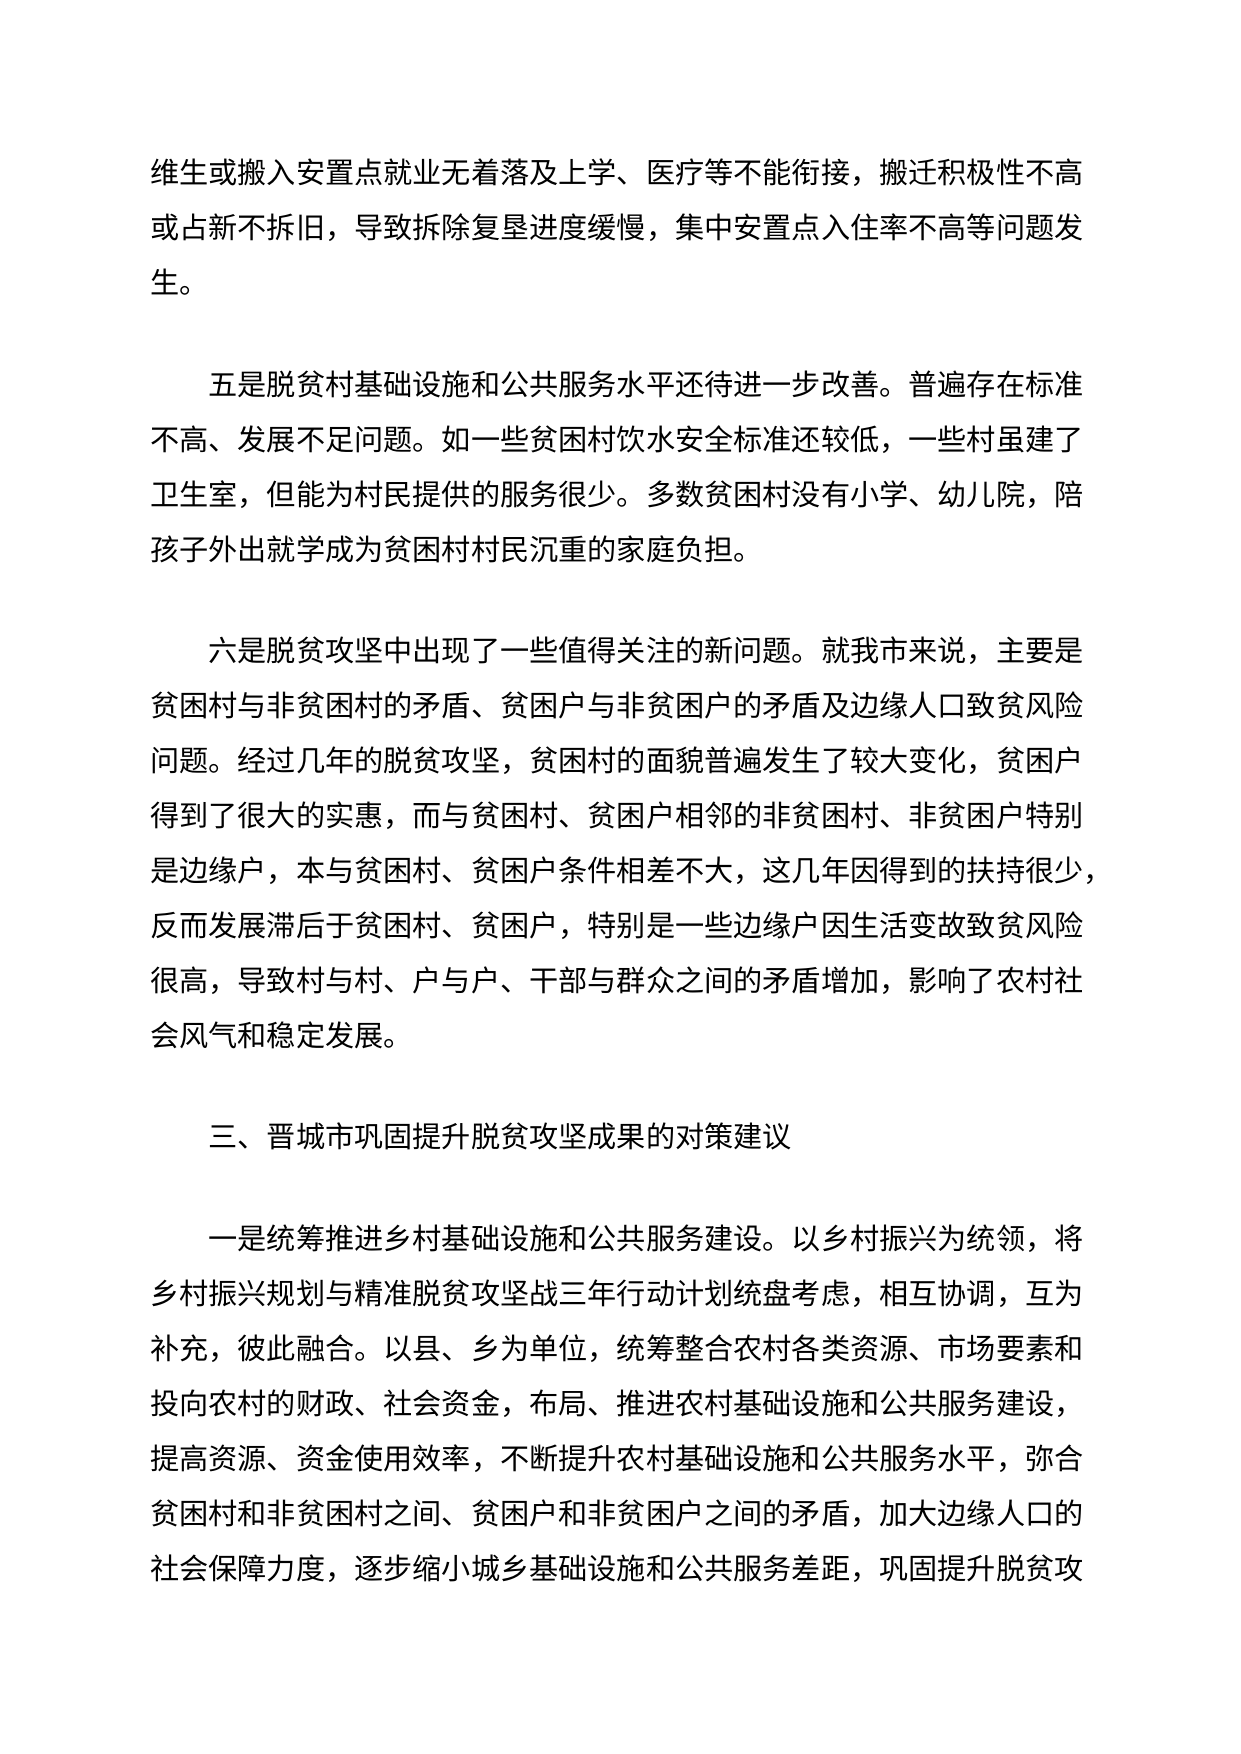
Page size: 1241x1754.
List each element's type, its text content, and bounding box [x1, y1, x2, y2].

text 三、晋城市巩固提升脱贫攻坚成果的对策建议 [150, 1114, 1090, 1156]
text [150, 150, 1090, 302]
text 六是脱贫攻坚中出现了一些值得关注的新问题。就我市来说，主要是贫困村与非贫困村的矛盾、贫困户与非贫困户的矛盾及边缘人口致贫风险问题。经过几年的脱贫攻坚，贫困村的面貌普遍发生了较大变化，贫困户得到了很大的实惠，而与贫困村、贫困户相邻的非贫困村、非贫困户特别是边缘户，本与贫困村、贫困户条件相差不大，这几年因得到的扶持很少，反而发展滞后于贫困村、贫困户，特别是一些边缘户因生活变故致贫风险很高，导致村与村、户与户、干部与群众之间的矛盾增加，影响了农村社会风气和稳定发展。 [150, 628, 1090, 1054]
text 五是脱贫村基础设施和公共服务水平还待进一步改善。普遍存在标准不高、发展不足问题。如一些贫困村饮水安全标准还较低，一些村虽建了卫生室，但能为村民提供的服务很少。多数贫困村没有小学、幼儿院，陪孩子外出就学成为贫困村村民沉重的家庭负担。 [150, 362, 1090, 568]
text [150, 1216, 1090, 1587]
